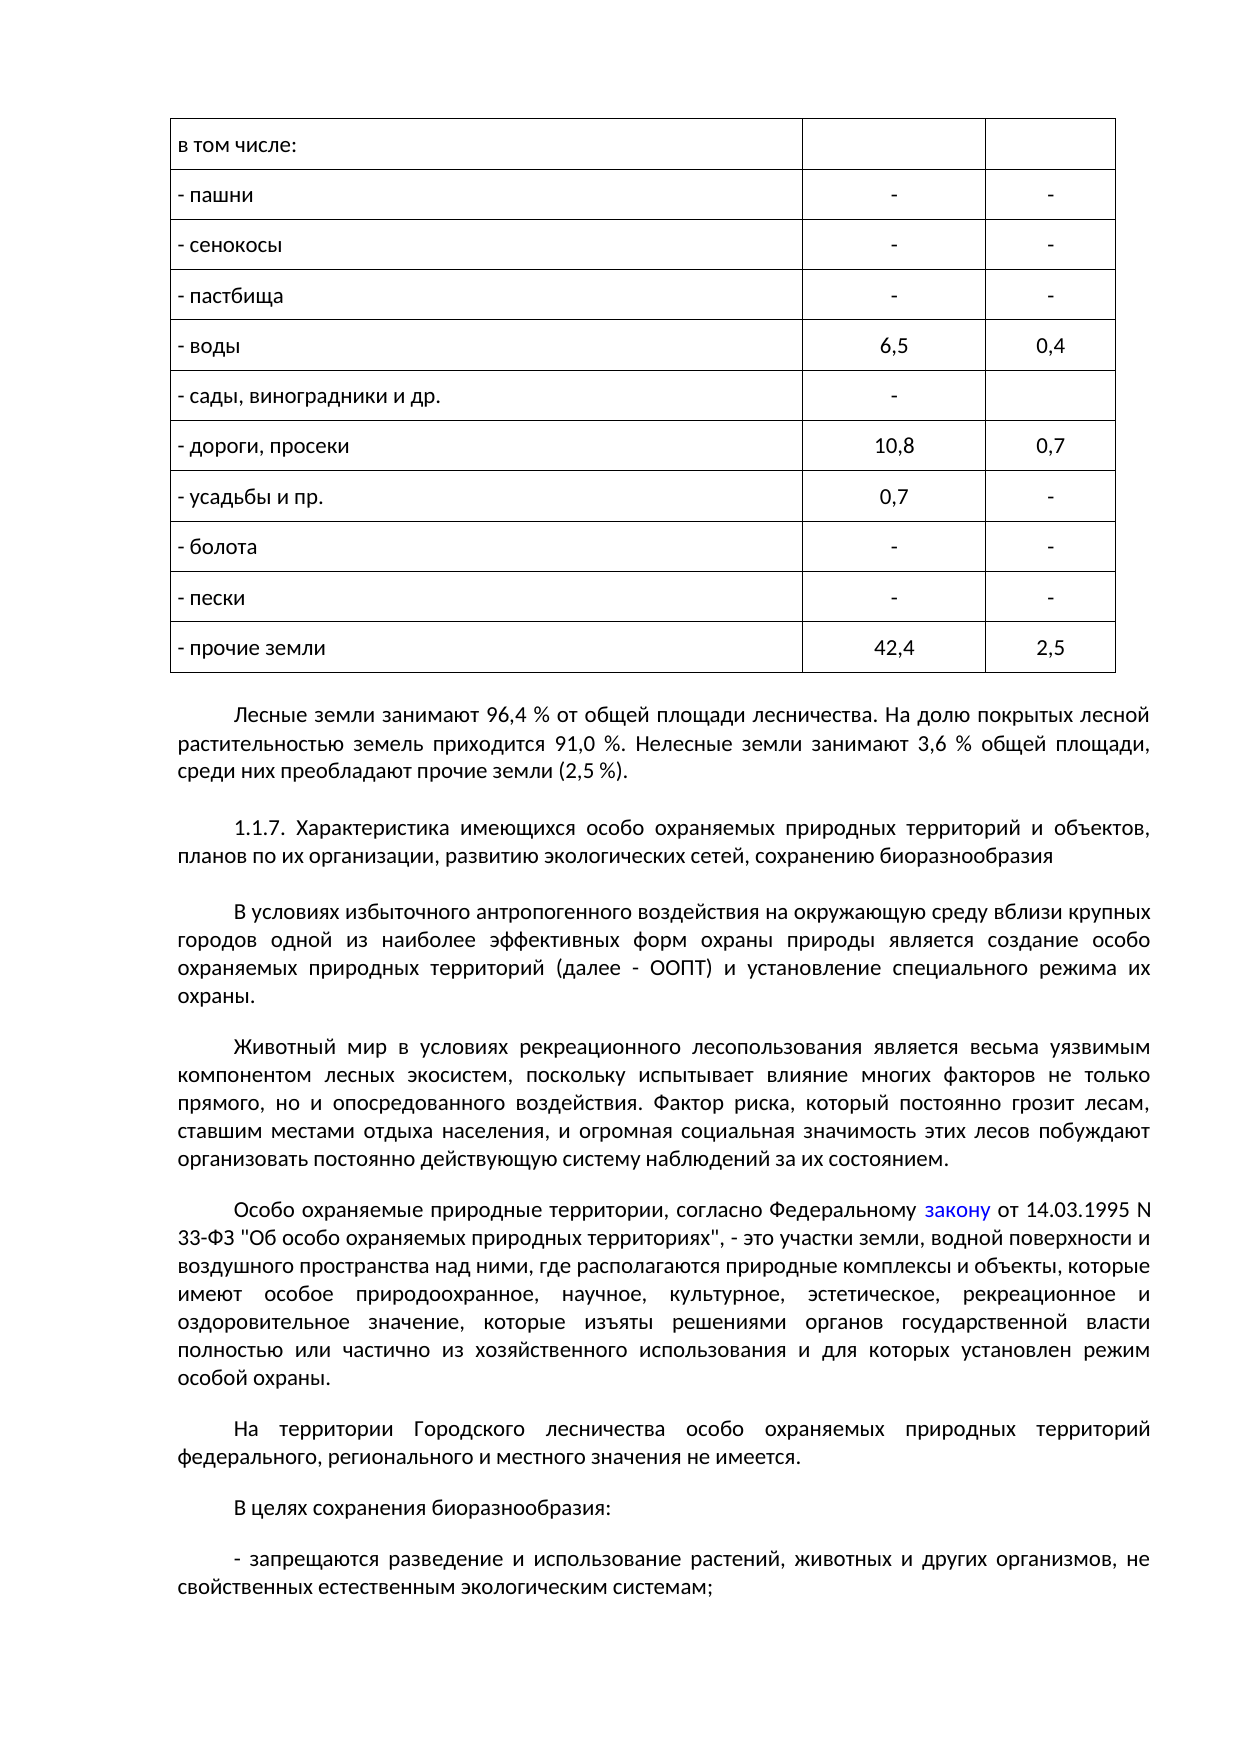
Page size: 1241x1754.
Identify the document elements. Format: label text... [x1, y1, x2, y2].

text В целях сохранения биоразнообразия: [177, 1493, 1152, 1521]
table_cell - [986, 522, 1115, 571]
table_cell - [803, 572, 985, 621]
table_cell - пастбища [171, 270, 802, 319]
text В условиях избыточного антропогенного воздействия на окружающую среду вблизи крупных городов одной из наиболее эффективных форм охраны природы является создание особо охраняемых природных территорий (далее - ООПТ) и установление специального режима их охраны. [177, 897, 1152, 1009]
table_cell [803, 119, 985, 168]
table_cell - [986, 471, 1115, 521]
text Особо охраняемые природные территории, согласно Федеральному закону от 14.03.1995 N 33-ФЗ "Об особо охраняемых природных территориях", - это участки земли, водной поверхности и воздушного пространства над ними, где располагаются природные комплексы и объекты, которые имеют особое природоохранное, научное, культурное, эстетическое, рекреационное и оздоровительное значение, которые изъяты решениями органов государственной власти полностью или частично из хозяйственного использования и для которых установлен режим особой охраны. [177, 1195, 1152, 1391]
table_cell в том числе: [171, 119, 802, 168]
table_cell - сенокосы [171, 220, 802, 269]
table_cell 0,4 [986, 320, 1115, 370]
table_cell - пашни [171, 170, 802, 219]
table_cell 42,4 [803, 622, 985, 672]
table_cell - пески [171, 572, 802, 621]
table_cell - дороги, просеки [171, 421, 802, 470]
table_cell - [803, 522, 985, 571]
table_cell - усадьбы и пр. [171, 471, 802, 521]
text Животный мир в условиях рекреационного лесопользования является весьма уязвимым компонентом лесных экосистем, поскольку испытывает влияние многих факторов не только прямого, но и опосредованного воздействия. Фактор риска, который постоянно грозит лесам, ставшим местами отдыха населения, и огромная социальная значимость этих лесов побуждают организовать постоянно действующую систему наблюдений за их состоянием. [177, 1032, 1152, 1172]
table_cell - воды [171, 320, 802, 370]
table_cell - [986, 270, 1115, 319]
table_cell - [986, 170, 1115, 219]
table_cell - сады, виноградники и др. [171, 371, 802, 420]
table_cell - болота [171, 522, 802, 571]
table_cell - [986, 220, 1115, 269]
table_cell [986, 119, 1115, 168]
text Лесные земли занимают 96,4 % от общей площади лесничества. На долю покрытых лесной растительностью земель приходится 91,0 %. Нелесные земли занимают 3,6 % общей площади, среди них преобладают прочие земли (2,5 %). [177, 701, 1152, 785]
text На территории Городского лесничества особо охраняемых природных территорий федерального, регионального и местного значения не имеется. [177, 1414, 1152, 1470]
text 1.1.7. Характеристика имеющихся особо охраняемых природных территорий и объектов, планов по их организации, развитию экологических сетей, сохранению биоразнообразия [177, 813, 1152, 869]
table_cell 0,7 [803, 471, 985, 521]
table_cell 2,5 [986, 622, 1115, 672]
table_cell [986, 371, 1115, 420]
table_cell 10,8 [803, 421, 985, 470]
table_cell - [803, 220, 985, 269]
table_cell 6,5 [803, 320, 985, 370]
table_cell - [803, 170, 985, 219]
table_cell - [803, 371, 985, 420]
text - запрещаются разведение и использование растений, животных и других организмов, не свойственных естественным экологическим системам; [177, 1544, 1152, 1600]
table_cell - прочие земли [171, 622, 802, 672]
table_cell - [803, 270, 985, 319]
table_cell - [986, 572, 1115, 621]
table_cell 0,7 [986, 421, 1115, 470]
